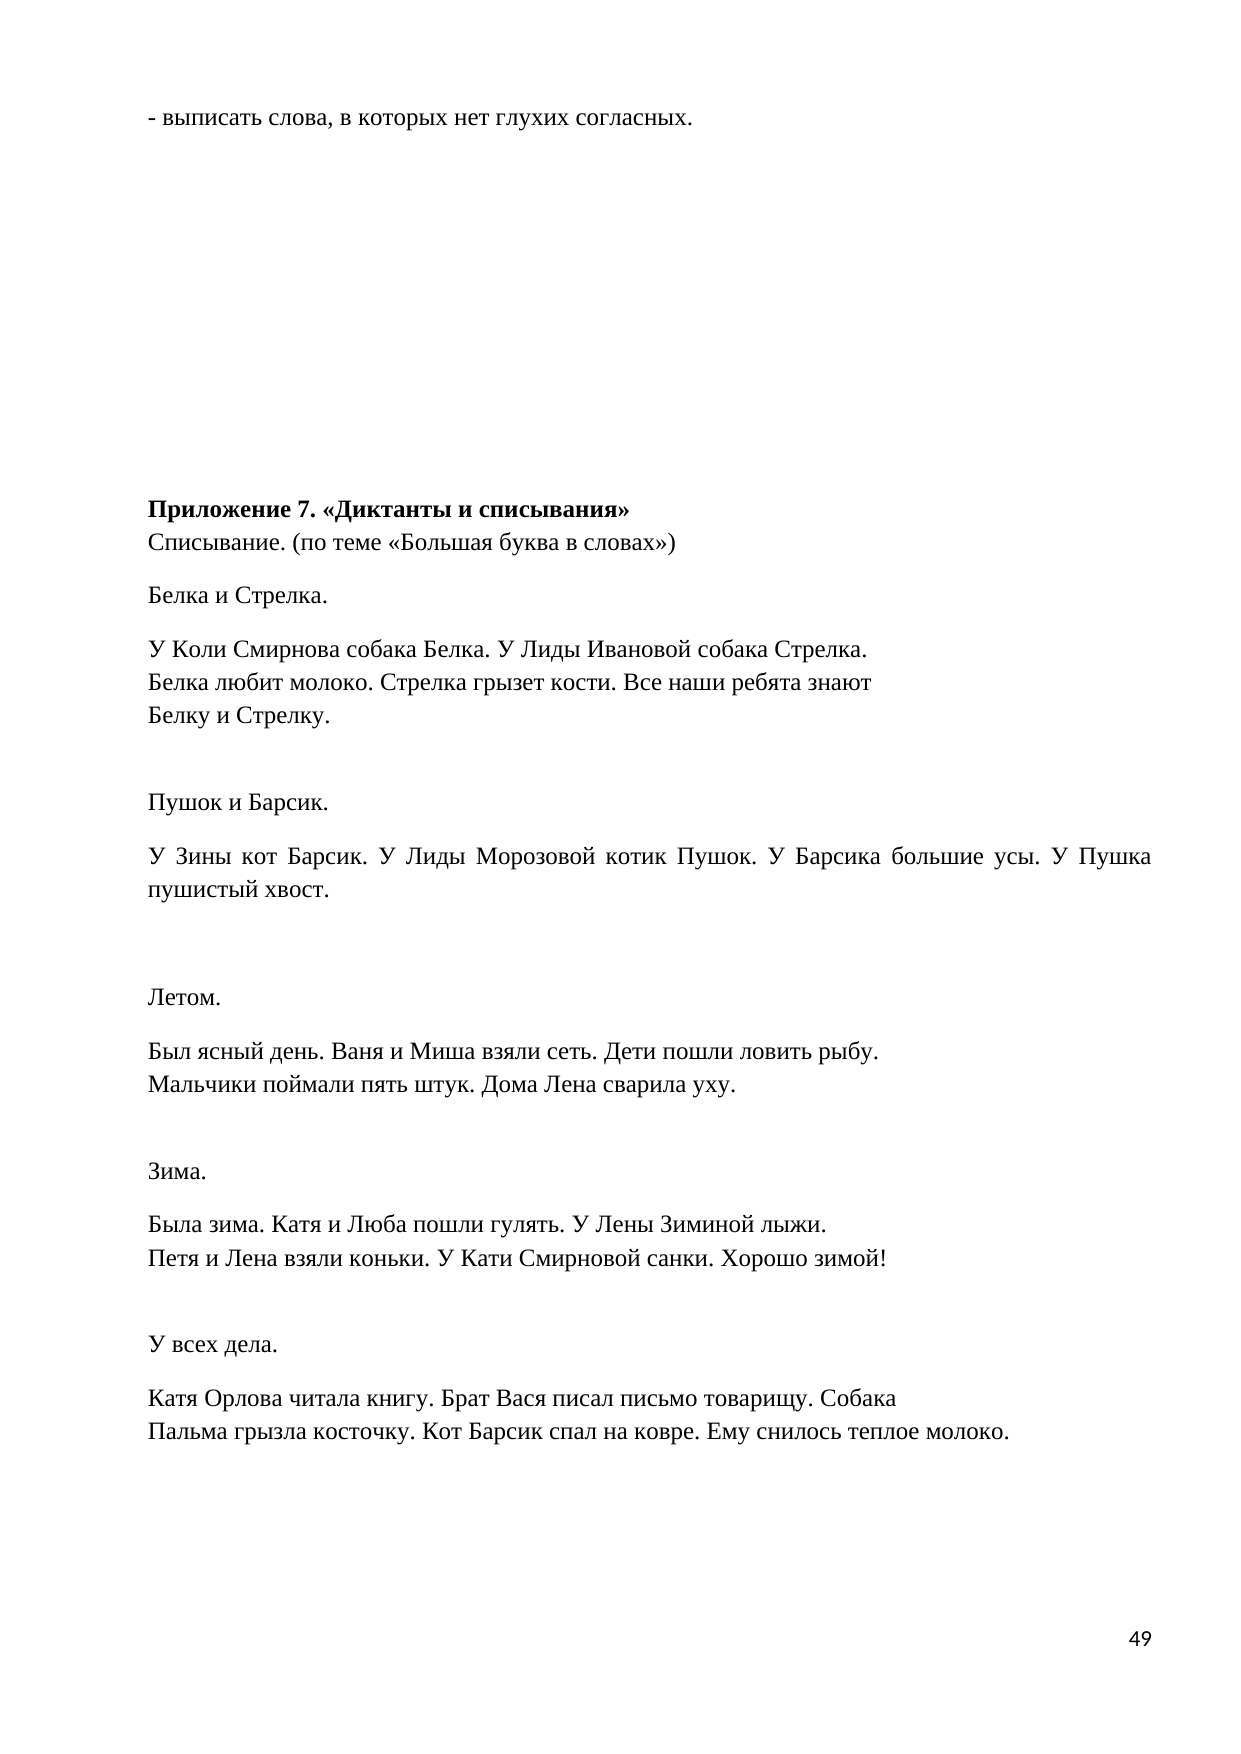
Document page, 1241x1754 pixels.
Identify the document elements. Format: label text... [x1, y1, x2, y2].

text Была зима. Катя и Люба пошли гулять. У Лены Зиминой лыжи. [148, 1209, 1152, 1238]
text У Зины кот Барсик. У Лиды Морозовой котик Пушок. У Барсика большие усы. У Пушка пушистый хвост. [148, 841, 1152, 903]
text У всех дела. [148, 1329, 1152, 1358]
text Пальма грызла косточку. Кот Барсик спал на ковре. Ему снилось теплое молоко. [148, 1416, 1152, 1445]
text Летом. [148, 982, 1152, 1011]
list - выписать слова, в которых нет глухих согласных. [148, 102, 1152, 131]
text Пушок и Барсик. [148, 787, 1152, 816]
list У Коли Смирнова собака Белка. У Лиды Ивановой собака Стрелка. [148, 634, 1152, 663]
text Мальчики поймали пять штук. Дома Лена сварила уху. [148, 1069, 1152, 1098]
text Был ясный день. Ваня и Миша взяли сеть. Дети пошли ловить рыбу. [148, 1036, 1152, 1064]
list Белку и Стрелку. [148, 701, 1152, 729]
text Списывание. (по теме «Большая буква в словах») [148, 527, 1152, 556]
text Петя и Лена взяли коньки. У Кати Смирновой санки. Хорошо зимой! [148, 1243, 1152, 1271]
text Белка и Стрелка. [148, 581, 1152, 609]
list Приложение 7. «Диктанты и списывания» [148, 494, 1152, 522]
text Катя Орлова читала книгу. Брат Вася писал письмо товарищу. Собака [148, 1383, 1152, 1412]
text Зима. [148, 1156, 1152, 1184]
list Белка любит молоко. Стрелка грызет кости. Все наши ребята знают [148, 667, 1152, 696]
